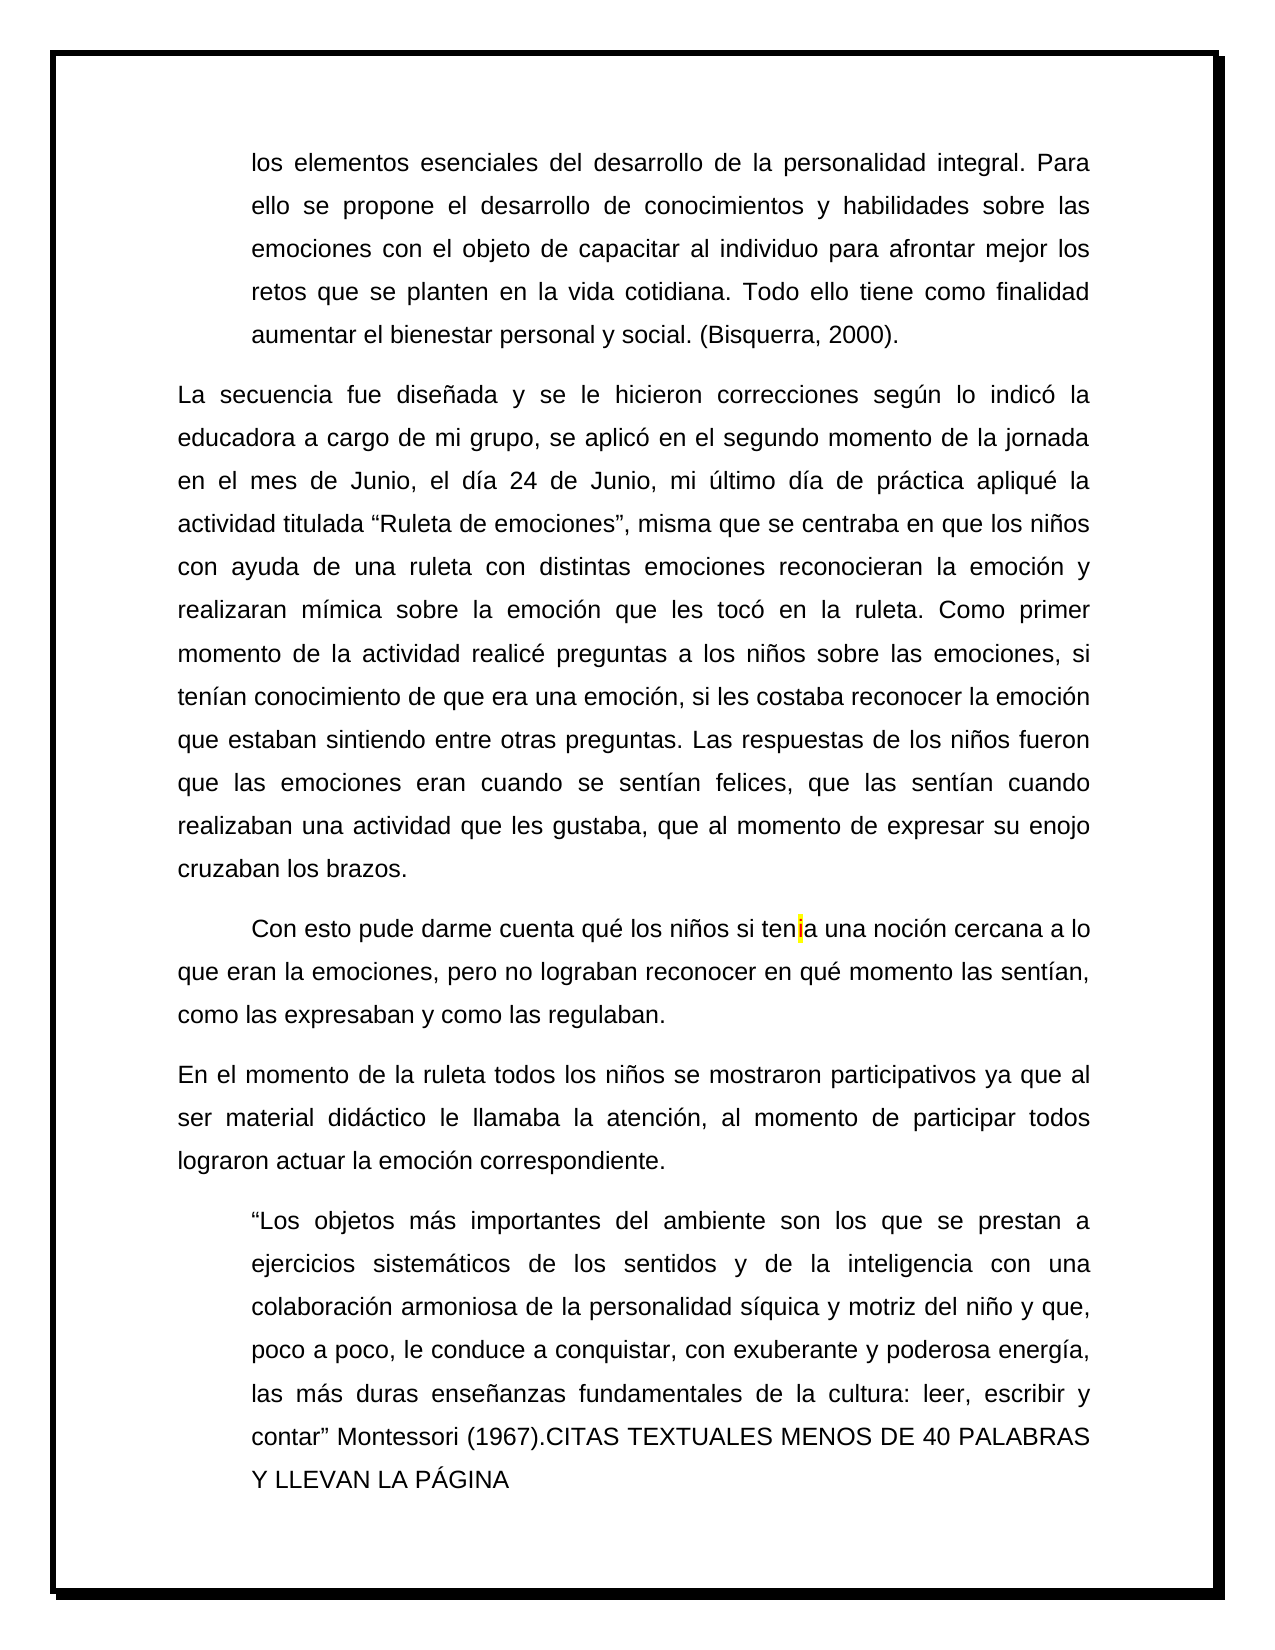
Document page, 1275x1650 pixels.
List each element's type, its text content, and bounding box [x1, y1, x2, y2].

text En el momento de la ruleta todos los niños se mostraron participativos ya que al ser material didáctico le llamaba la atención, al momento de participar todos lograron actuar la emoción correspondiente. [177, 1060, 1092, 1175]
text Con esto pude darme cuenta qué los niños si tenia una noción cercana a lo que eran la emociones, pero no lograban reconocer en qué momento las sentían, como las expresaban y como las regulaban. [177, 914, 1092, 1029]
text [251, 147, 1092, 349]
text La secuencia fue diseñada y se le hicieron correcciones según lo indicó la educadora a cargo de mi grupo, se aplicó en el segundo momento de la jornada en el mes de Junio, el día 24 de Junio, mi último día de práctica apliqué la actividad titulada “Ruleta de emociones”, misma que se centraba en que los niños con ayuda de una ruleta con distintas emociones reconocieran la emoción y realizaran mímica sobre la emoción que les tocó en la ruleta. Como primer momento de la actividad realicé preguntas a los niños sobre las emociones, si tenían conocimiento de que era una emoción, si les costaba reconocer la emoción que estaban sintiendo entre otras preguntas. Las respuestas de los niños fueron que las emociones eran cuando se sentían felices, que las sentían cuando realizaban una actividad que les gustaba, que al momento de expresar su enojo cruzaban los brazos. [177, 380, 1092, 883]
text “Los objetos más importantes del ambiente son los que se prestan a ejercicios sistemáticos de los sentidos y de la inteligencia con una colaboración armoniosa de la personalidad síquica y motriz del niño y que, poco a poco, le conduce a conquistar, con exuberante y poderosa energía, las más duras enseñanzas fundamentales de la cultura: leer, escribir y contar” Montessori (1967).CITAS TEXTUALES MENOS DE 40 PALABRAS Y LLEVAN LA PÁGINA [251, 1206, 1092, 1493]
